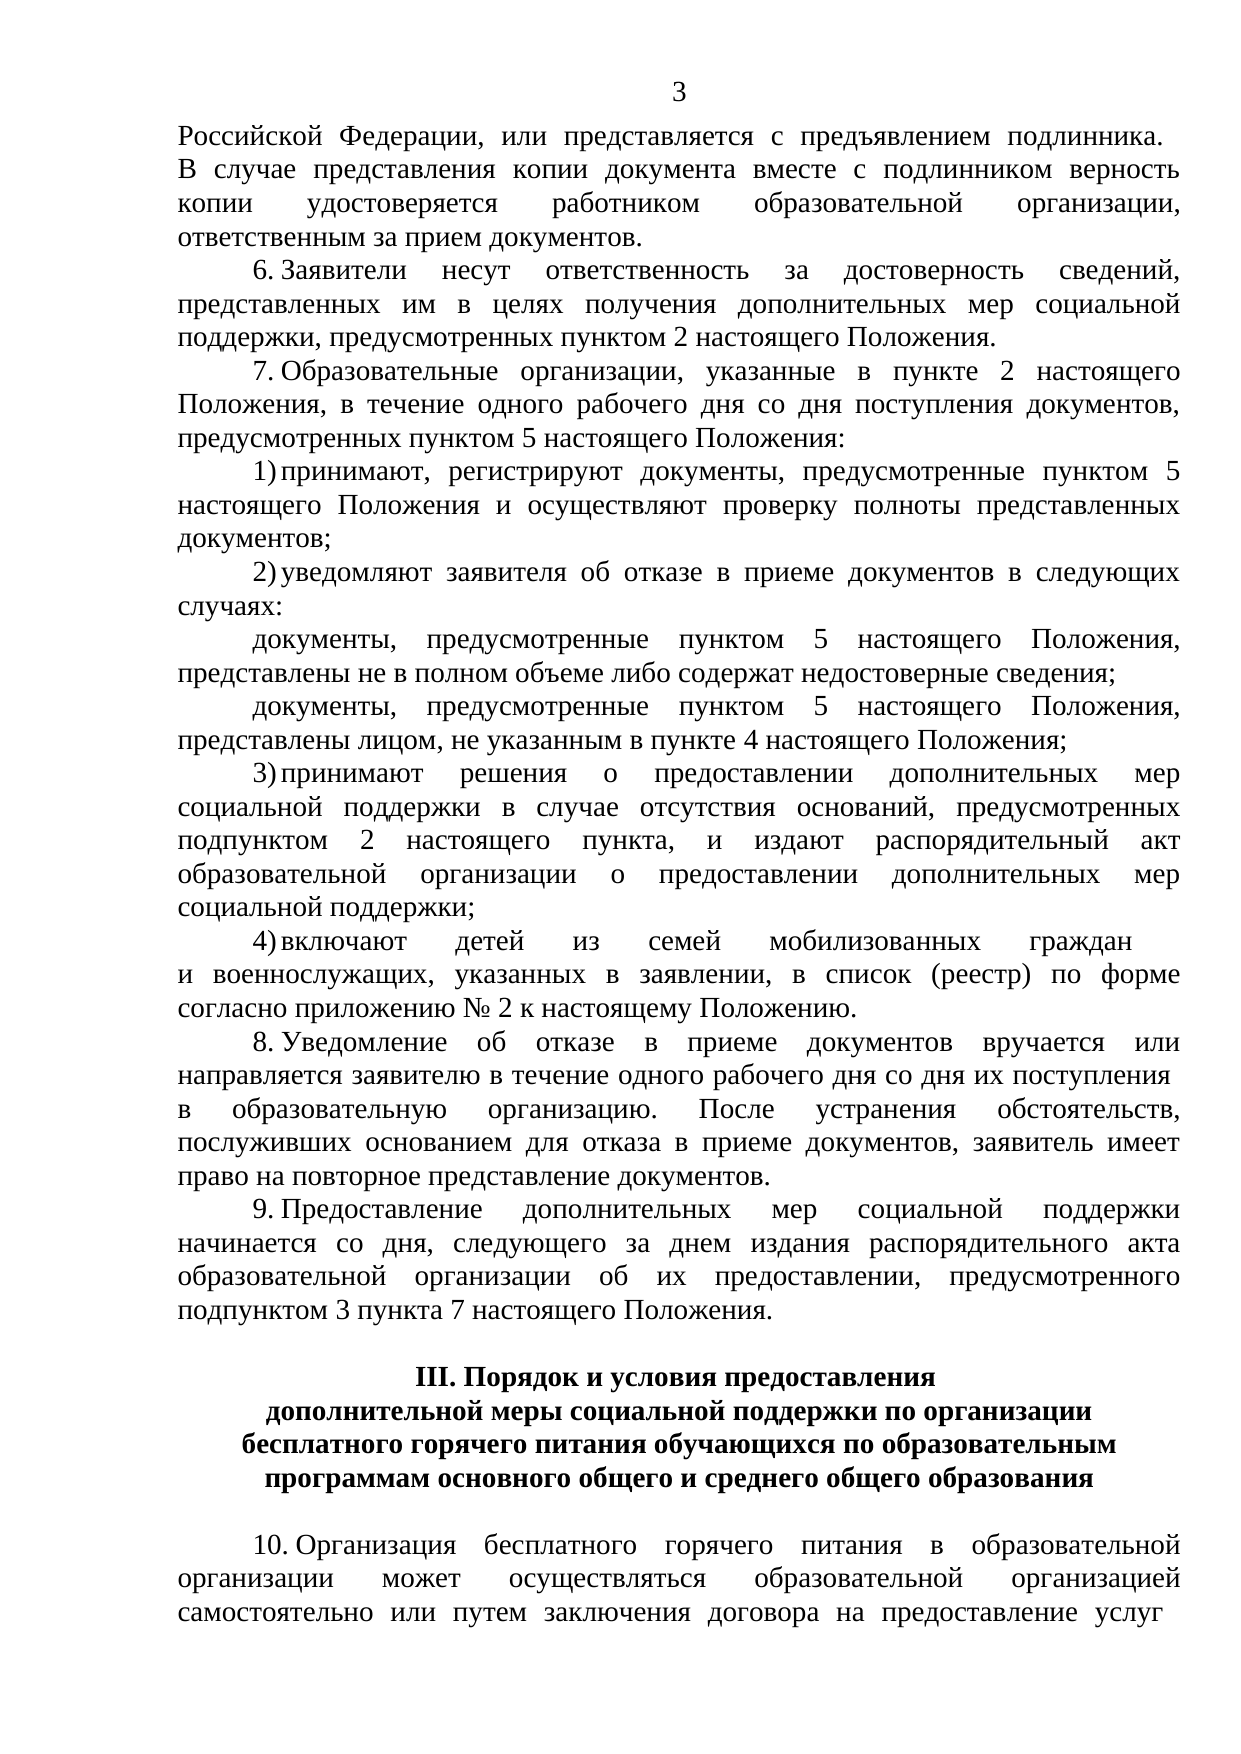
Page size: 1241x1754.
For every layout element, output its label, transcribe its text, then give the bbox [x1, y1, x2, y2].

text 6. Заявители несут ответственность за достоверность сведений, представленных им в целях получения дополнительных мер социальной поддержки, предусмотренных пунктом 2 настоящего Положения. [177, 252, 1181, 353]
text 8. Уведомление об отказе в приеме документов вручается или направляется заявителю в течение одного рабочего дня со дня их поступления в образовательную организацию. После устранения обстоятельств, послуживших основанием для отказа в приеме документов, заявитель имеет право на повторное представление документов. [177, 1024, 1181, 1191]
text 7. Образовательные организации, указанные в пункте 2 настоящего Положения, в течение одного рабочего дня со дня поступления документов, предусмотренных пунктом 5 настоящего Положения: [177, 353, 1181, 453]
text 9. Предоставление дополнительных мер социальной поддержки начинается со дня, следующего за днем издания распорядительного акта образовательной организации об их предоставлении, предусмотренного подпунктом 3 пункта 7 настоящего Положения. [177, 1191, 1181, 1326]
text 4) включают детей из семей мобилизованных граждан и военнослужащих, указанных в заявлении, в список (реестр) по форме согласно приложению № 2 к настоящему Положению. [177, 923, 1181, 1024]
text III. Порядок и условия предоставления дополнительной меры социальной поддержки по организации [177, 1359, 1181, 1426]
text 1) принимают, регистрируют документы, предусмотренные пунктом 5 настоящего Положения и осуществляют проверку полноты представленных документов; [177, 453, 1181, 554]
text документы, предусмотренные пунктом 5 настоящего Положения, представлены не в полном объеме либо содержат недостоверные сведения; [177, 621, 1181, 688]
text 2) уведомляют заявителя об отказе в приеме документов в следующих случаях: [177, 554, 1181, 621]
text бесплатного горячего питания обучающихся по образовательным программам основного общего и среднего общего образования [177, 1426, 1181, 1493]
text документы, предусмотренные пунктом 5 настоящего Положения, представлены лицом, не указанным в пункте 4 настоящего Положения; [177, 688, 1181, 755]
text 3) принимают решения о предоставлении дополнительных мер социальной поддержки в случае отсутствия оснований, предусмотренных подпунктом 2 настоящего пункта, и издают распорядительный акт образовательной организации о предоставлении дополнительных мер социальной поддержки; [177, 755, 1181, 923]
